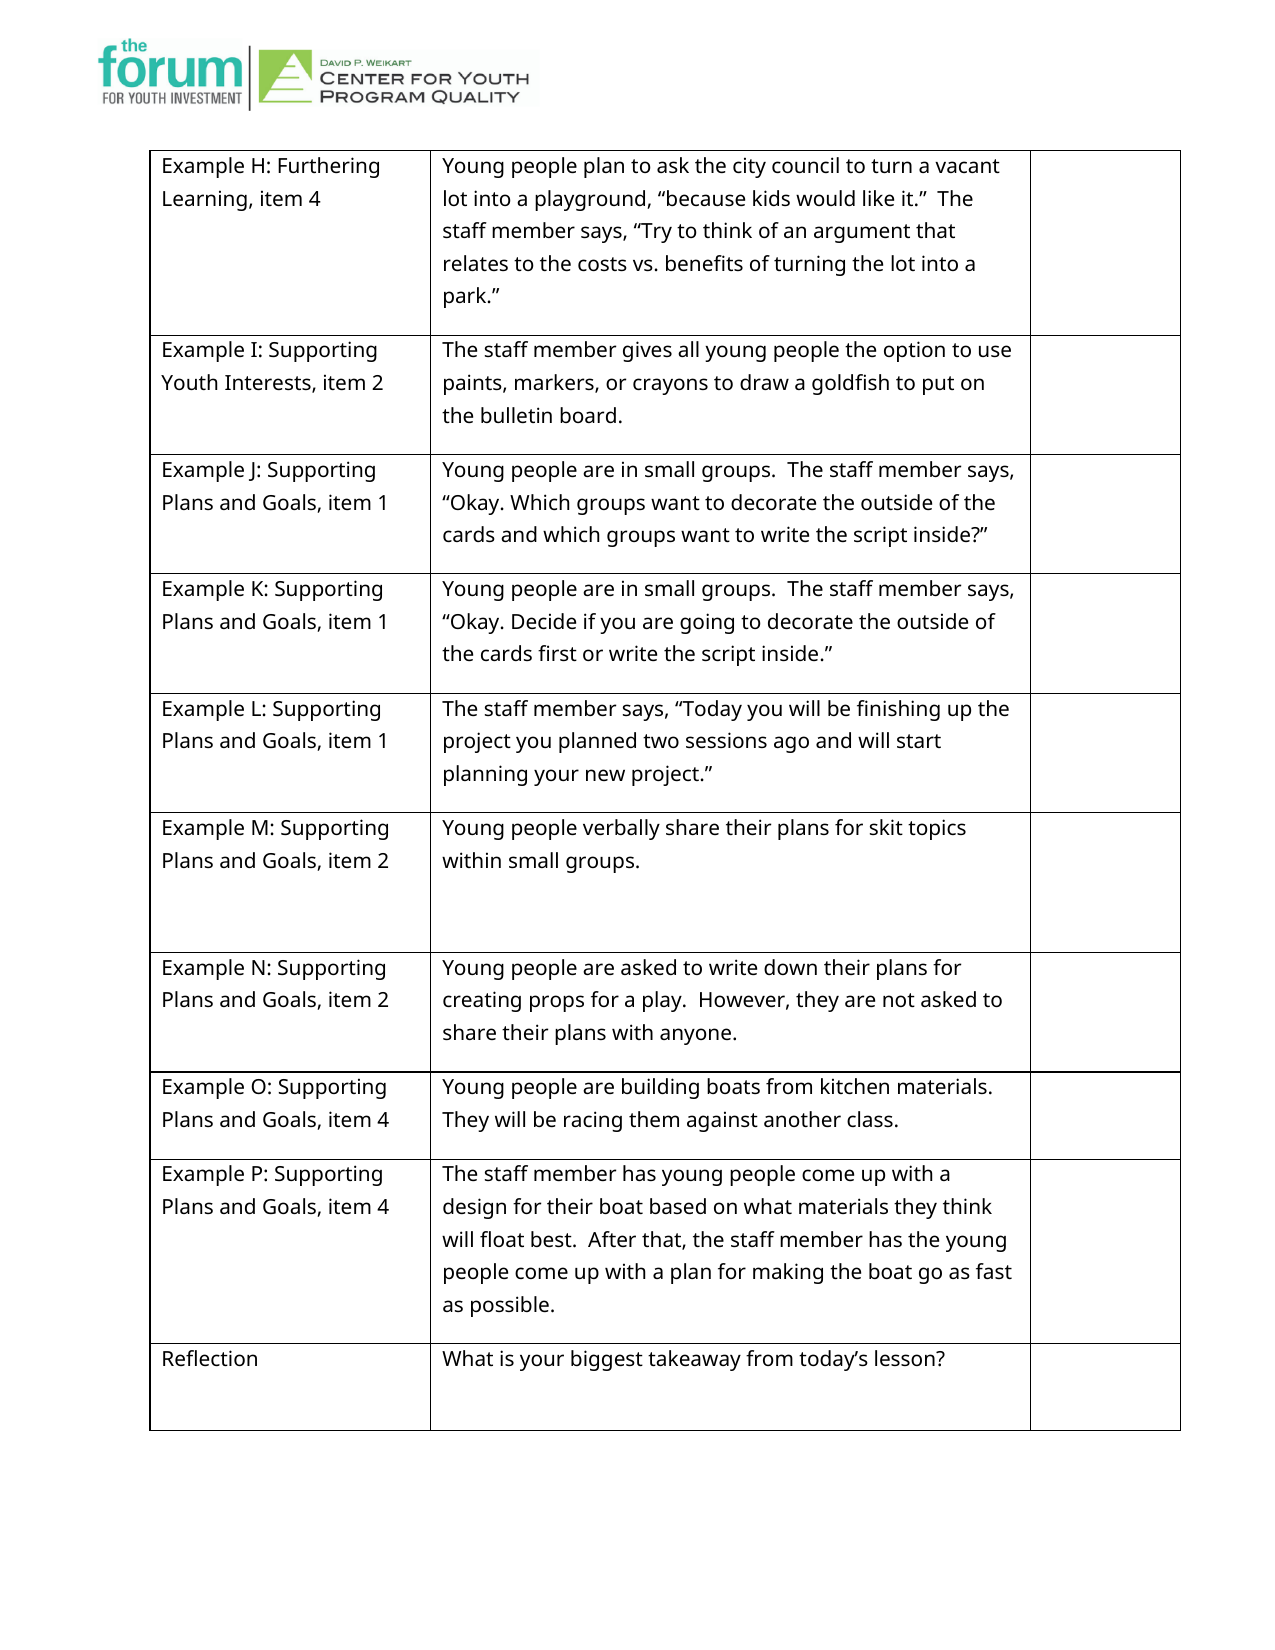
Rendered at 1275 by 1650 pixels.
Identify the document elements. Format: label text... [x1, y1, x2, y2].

table_cell Young people verbally share their plans for skit topics within small groups. [431, 813, 1030, 952]
table_cell [1031, 574, 1180, 693]
table_cell [1031, 1073, 1180, 1158]
table_cell Example J: Supporting Plans and Goals, item 1 [151, 455, 430, 573]
table_cell Young people are in small groups. The staff member says, “Okay. Which groups want to decorate the outside of the cards and which groups want to write the script inside?” [431, 455, 1030, 573]
table_cell Example I: Supporting Youth Interests, item 2 [151, 336, 430, 454]
table_cell Reflection [151, 1344, 430, 1430]
table_cell [1031, 953, 1180, 1071]
table_cell Example L: Supporting Plans and Goals, item 1 [151, 694, 430, 812]
table_cell [1031, 813, 1180, 952]
table_cell Example K: Supporting Plans and Goals, item 1 [151, 574, 430, 693]
table_cell The staff member gives all young people the option to use paints, markers, or crayons to draw a goldfish to put on the bulletin board. [431, 336, 1030, 454]
table_cell Young people are building boats from kitchen materials. They will be racing them against another class. [431, 1073, 1030, 1158]
table_cell Example P: Supporting Plans and Goals, item 4 [151, 1160, 430, 1343]
table_cell Young people are in small groups. The staff member says, “Okay. Decide if you are going to decorate the outside of the cards first or write the script inside.” [431, 574, 1030, 693]
table_cell [1031, 151, 1180, 334]
table_cell [1031, 694, 1180, 812]
table_cell Example H: Furthering Learning, item 4 [151, 151, 430, 334]
picture [89, 30, 540, 118]
table_cell The staff member has young people come up with a design for their boat based on what materials they think will float best. After that, the staff member has the young people come up with a plan for making the boat go as fast as possible. [431, 1160, 1030, 1343]
table_cell Young people are asked to write down their plans for creating props for a play. However, they are not asked to share their plans with anyone. [431, 953, 1030, 1071]
table_cell [1031, 455, 1180, 573]
table_cell Example O: Supporting Plans and Goals, item 4 [151, 1073, 430, 1158]
table_cell [1031, 1344, 1180, 1430]
table_cell The staff member says, “Today you will be finishing up the project you planned two sessions ago and will start planning your new project.” [431, 694, 1030, 812]
table_cell Young people plan to ask the city council to turn a vacant lot into a playground, “because kids would like it.” The staff member says, “Try to think of an argument that relates to the costs vs. benefits of turning the lot into a park.” [431, 151, 1030, 334]
table_cell Example M: Supporting Plans and Goals, item 2 [151, 813, 430, 952]
table_cell [1031, 1160, 1180, 1343]
table_cell Example N: Supporting Plans and Goals, item 2 [151, 953, 430, 1071]
table_cell What is your biggest takeaway from today’s lesson? [431, 1344, 1030, 1430]
table_cell [1031, 336, 1180, 454]
